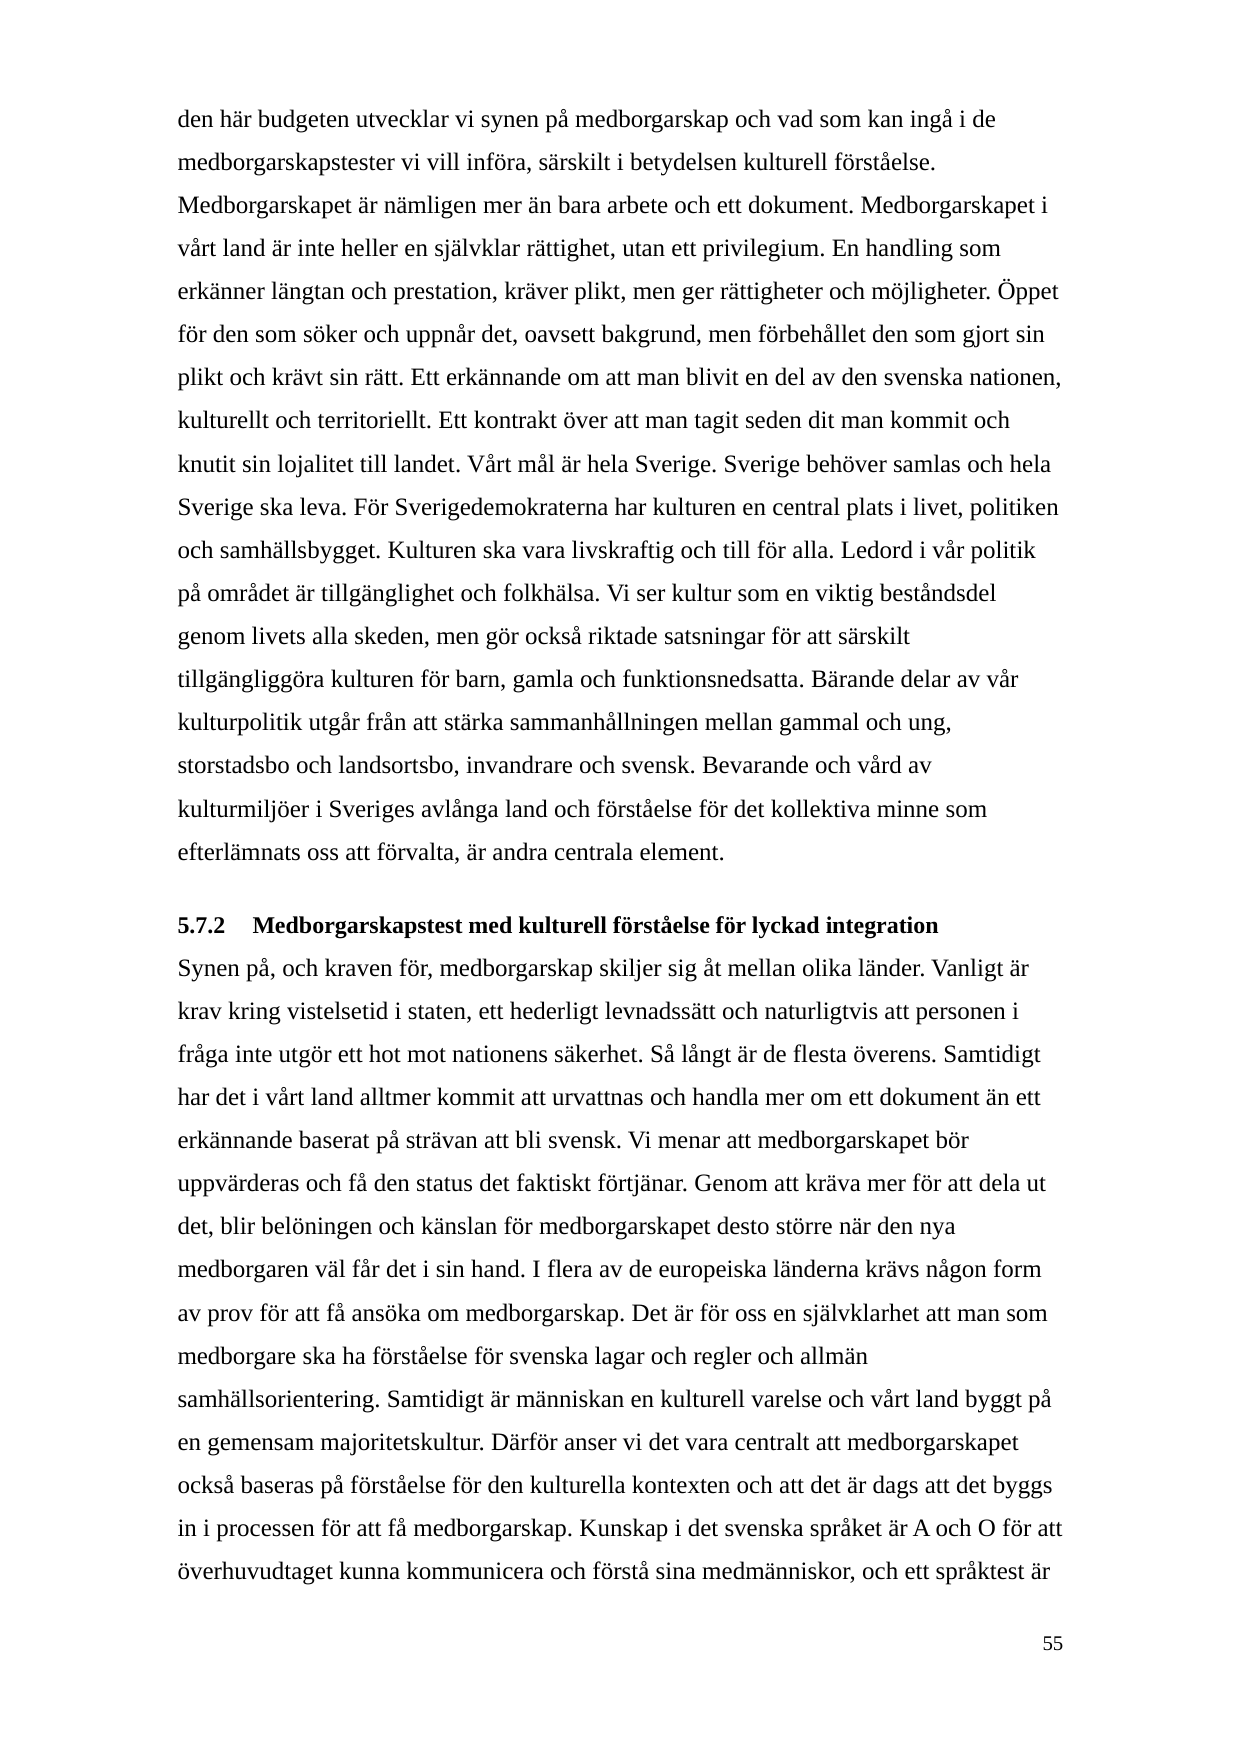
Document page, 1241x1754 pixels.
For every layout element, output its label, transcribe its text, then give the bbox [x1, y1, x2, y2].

subtitle Medborgarskapstest med kulturell förståelse för lyckad integration [177, 911, 1063, 939]
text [177, 953, 1063, 1585]
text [177, 104, 1063, 866]
